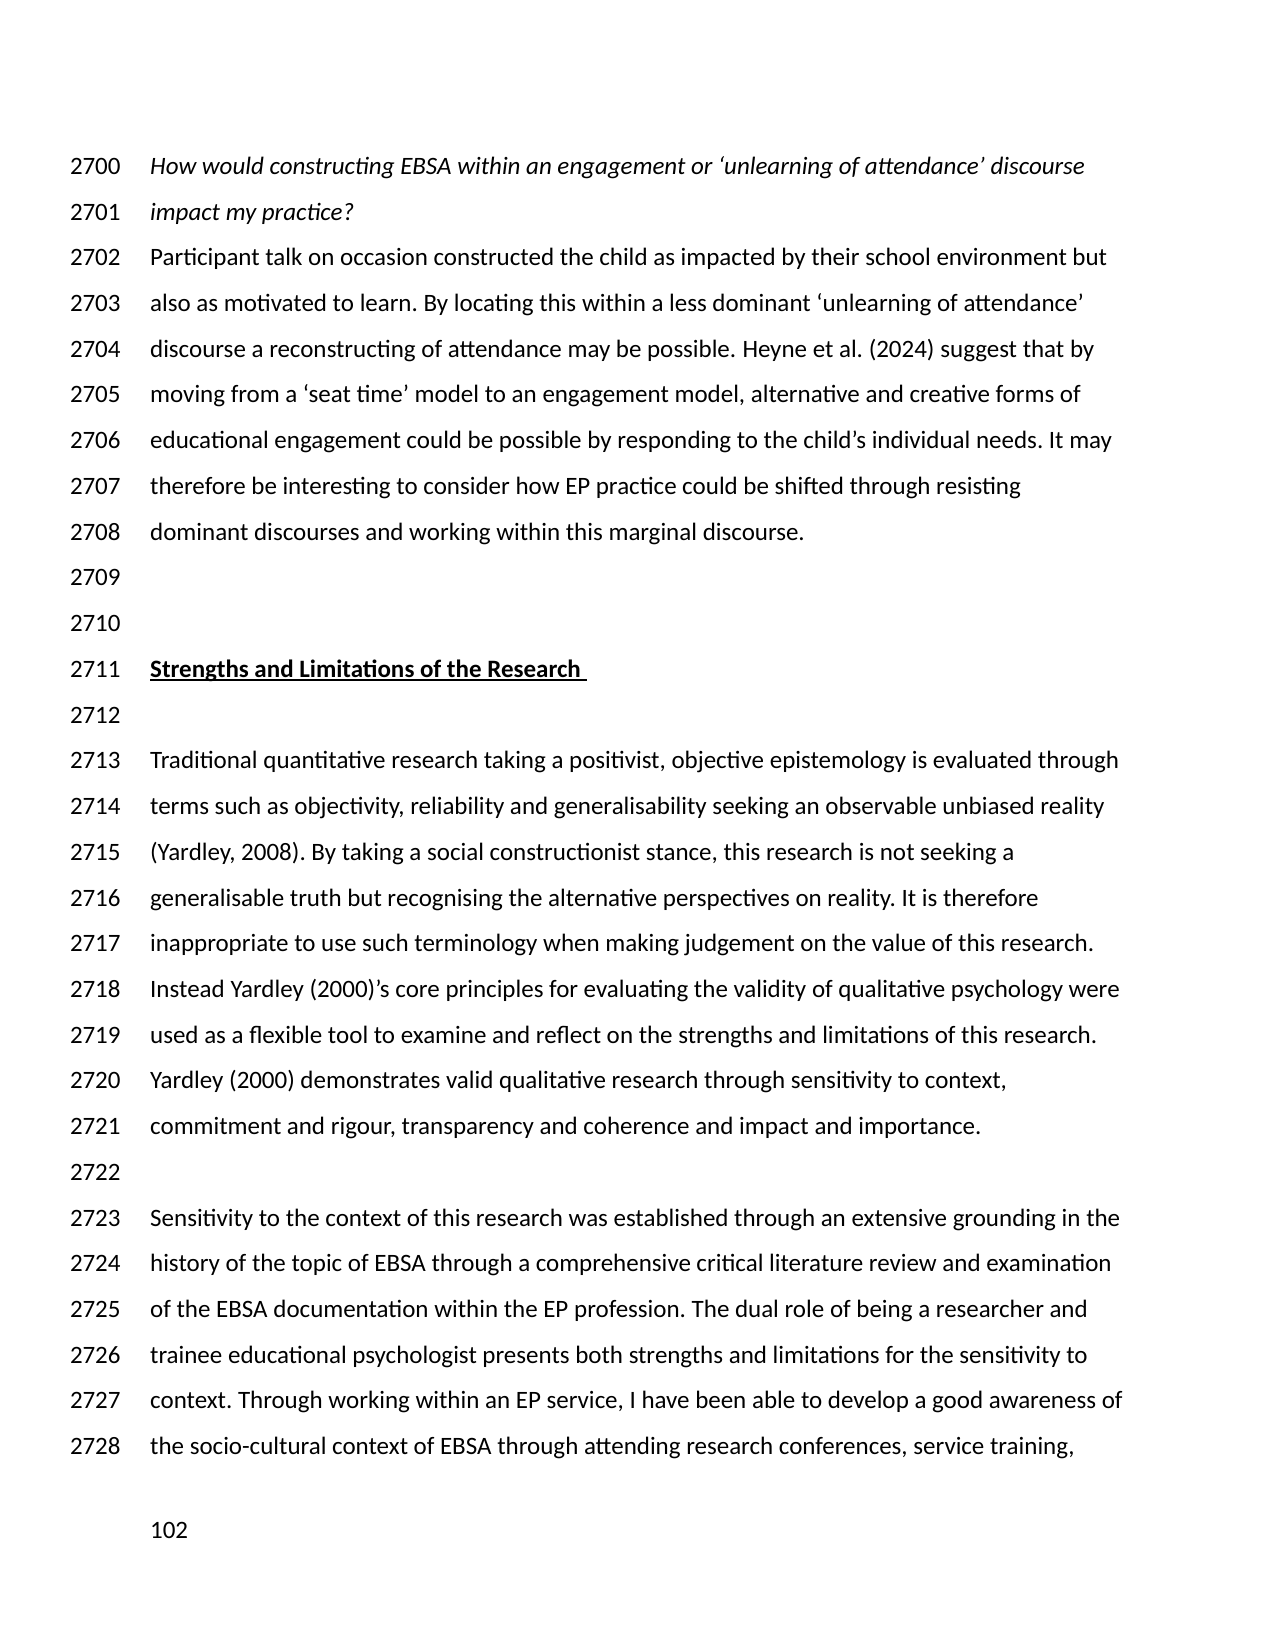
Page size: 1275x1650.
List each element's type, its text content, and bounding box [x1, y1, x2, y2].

text Traditional quantitative research taking a positivist, objective epistemology is evaluated through terms such as objectivity, reliability and generalisability seeking an observable unbiased reality (Yardley, 2008). By taking a social constructionist stance, this research is not seeking a generalisable truth but recognising the alternative perspectives on reality. It is therefore inappropriate to use such terminology when making judgement on the value of this research. Instead Yardley (2000)’s core principles for evaluating the validity of qualitative psychology were used as a flexible tool to examine and reflect on the strengths and limitations of this research. Yardley (2000) demonstrates valid qualitative research through sensitivity to context, commitment and rigour, transparency and coherence and impact and importance. [150, 744, 1125, 1141]
text Participant talk on occasion constructed the child as impacted by their school environment but also as motivated to learn. By locating this within a less dominant ‘unlearning of attendance’ discourse a reconstructing of attendance may be possible. Heyne et al. (2024) suggest that by moving from a ‘seat time’ model to an engagement model, alternative and creative forms of educational engagement could be possible by responding to the child’s individual needs. It may therefore be interesting to consider how EP practice could be shifted through resisting dominant discourses and working within this marginal discourse. [150, 241, 1125, 546]
text Strengths and Limitations of the Research [150, 653, 1125, 683]
text How would constructing EBSA within an engagement or ‘unlearning of attendance’ discourse impact my practice? [150, 150, 1125, 226]
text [150, 1202, 1125, 1461]
